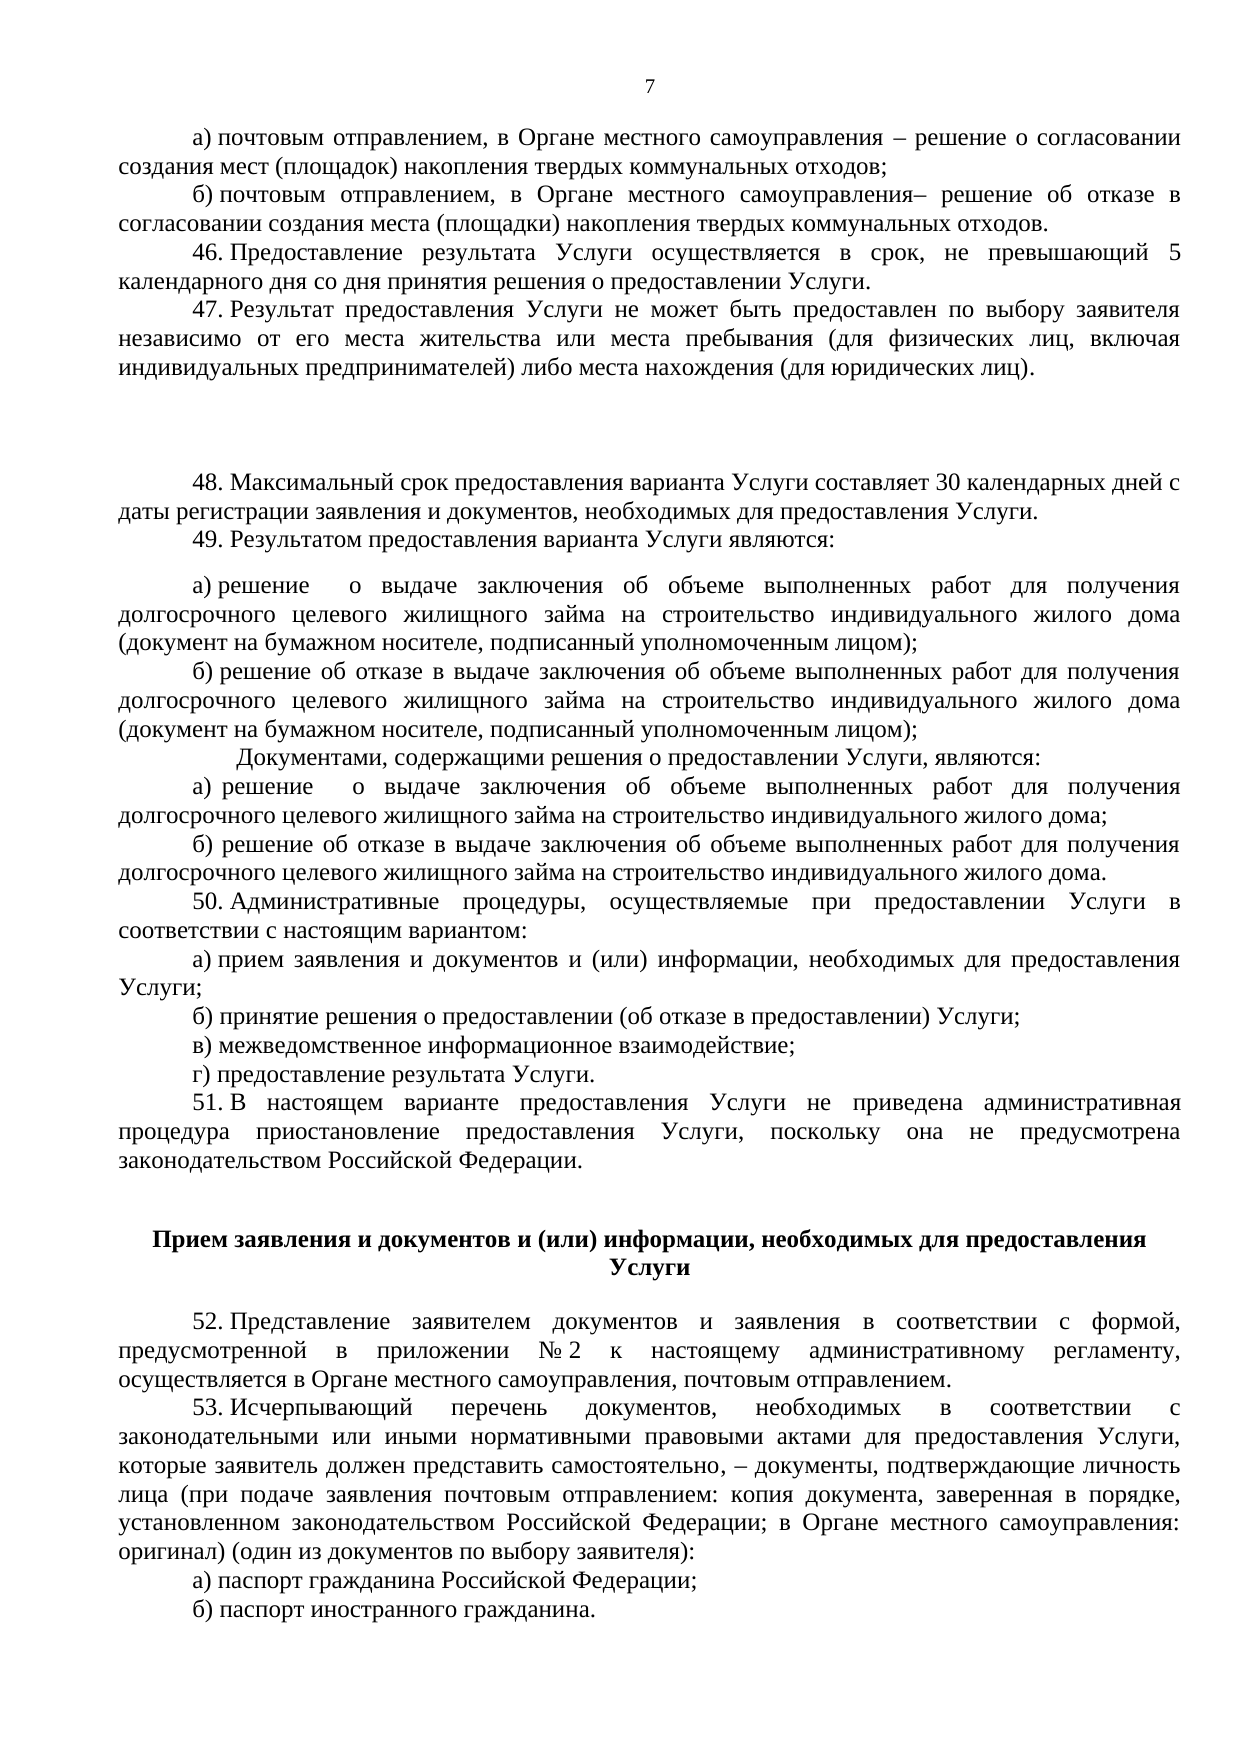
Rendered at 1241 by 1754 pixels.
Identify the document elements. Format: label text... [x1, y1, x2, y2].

list межведомственное информационное взаимодействие; [118, 1030, 1181, 1059]
list Документами, содержащими решения о предоставлении Услуги, являются: [118, 742, 1181, 771]
list Представление заявителем документов и заявления в соответствии с формой, предусмотренной в приложении № 2 к настоящему административному регламенту, осуществляется в Органе местного самоуправления, почтовым отправлением. [118, 1306, 1181, 1392]
list Максимальный срок предоставления варианта Услуги составляет 30 календарных дней с даты регистрации заявления и документов, необходимых для предоставления Услуги. [118, 467, 1181, 524]
list паспорт гражданина Российской Федерации; [118, 1565, 1181, 1594]
list Результат предоставления Услуги не может быть предоставлен по выбору заявителя независимо от его места жительства или места пребывания (для физических лиц, включая индивидуальных предпринимателей) либо места нахождения (для юридических лиц). [118, 294, 1181, 381]
list Результатом предоставления варианта Услуги являются: [118, 524, 1181, 553]
list прием заявления и документов и (или) информации, необходимых для предоставления Услуги; [118, 944, 1181, 1001]
list Предоставление результата Услуги осуществляется в срок, не превышающий 5 календарного дня со дня принятия решения о предоставлении Услуги. [118, 237, 1181, 294]
list почтовым отправлением, в Органе местного самоуправления– решение об отказе в согласовании создания места (площадки) накопления твердых коммунальных отходов. [118, 179, 1181, 237]
list Административные процедуры, осуществляемые при предоставлении Услуги в соответствии с настоящим вариантом: [118, 886, 1181, 944]
list решение об отказе в выдаче заключения об объеме выполненных работ для получения долгосрочного целевого жилищного займа на строительство индивидуального жилого дома. [118, 829, 1181, 886]
list принятие решения о предоставлении (об отказе в предоставлении) Услуги; [118, 1001, 1181, 1030]
list почтовым отправлением, в Органе местного самоуправления – решение о согласовании создания мест (площадок) накопления твердых коммунальных отходов; [118, 122, 1181, 179]
list предоставление результата Услуги. [118, 1059, 1181, 1087]
list паспорт иностранного гражданина. [118, 1594, 1181, 1622]
list В настоящем варианте предоставления Услуги не приведена административная процедура приостановление предоставления Услуги, поскольку она не предусмотрена законодательством Российской Федерации. [118, 1087, 1181, 1174]
list решение об отказе в выдаче заключения об объеме выполненных работ для получения долгосрочного целевого жилищного займа на строительство индивидуального жилого дома (документ на бумажном носителе, подписанный уполномоченным лицом); [118, 656, 1181, 742]
list Исчерпывающий перечень документов, необходимых в соответствии с законодательными или иными нормативными правовыми актами для предоставления Услуги, которые заявитель должен представить самостоятельно, – документы, подтверждающие личность лица (при подаче заявления почтовым отправлением: копия документа, заверенная в порядке, установленном законодательством Российской Федерации; в Органе местного самоуправления: оригинал) (один из документов по выбору заявителя): [118, 1392, 1181, 1565]
list решение о выдаче заключения об объеме выполненных работ для получения долгосрочного целевого жилищного займа на строительство индивидуального жилого дома; [118, 771, 1181, 829]
list решение о выдаче заключения об объеме выполненных работ для получения долгосрочного целевого жилищного займа на строительство индивидуального жилого дома (документ на бумажном носителе, подписанный уполномоченным лицом); [118, 570, 1181, 656]
text Прием заявления и документов и (или) информации, необходимых для предоставления Услуги [118, 1224, 1181, 1281]
